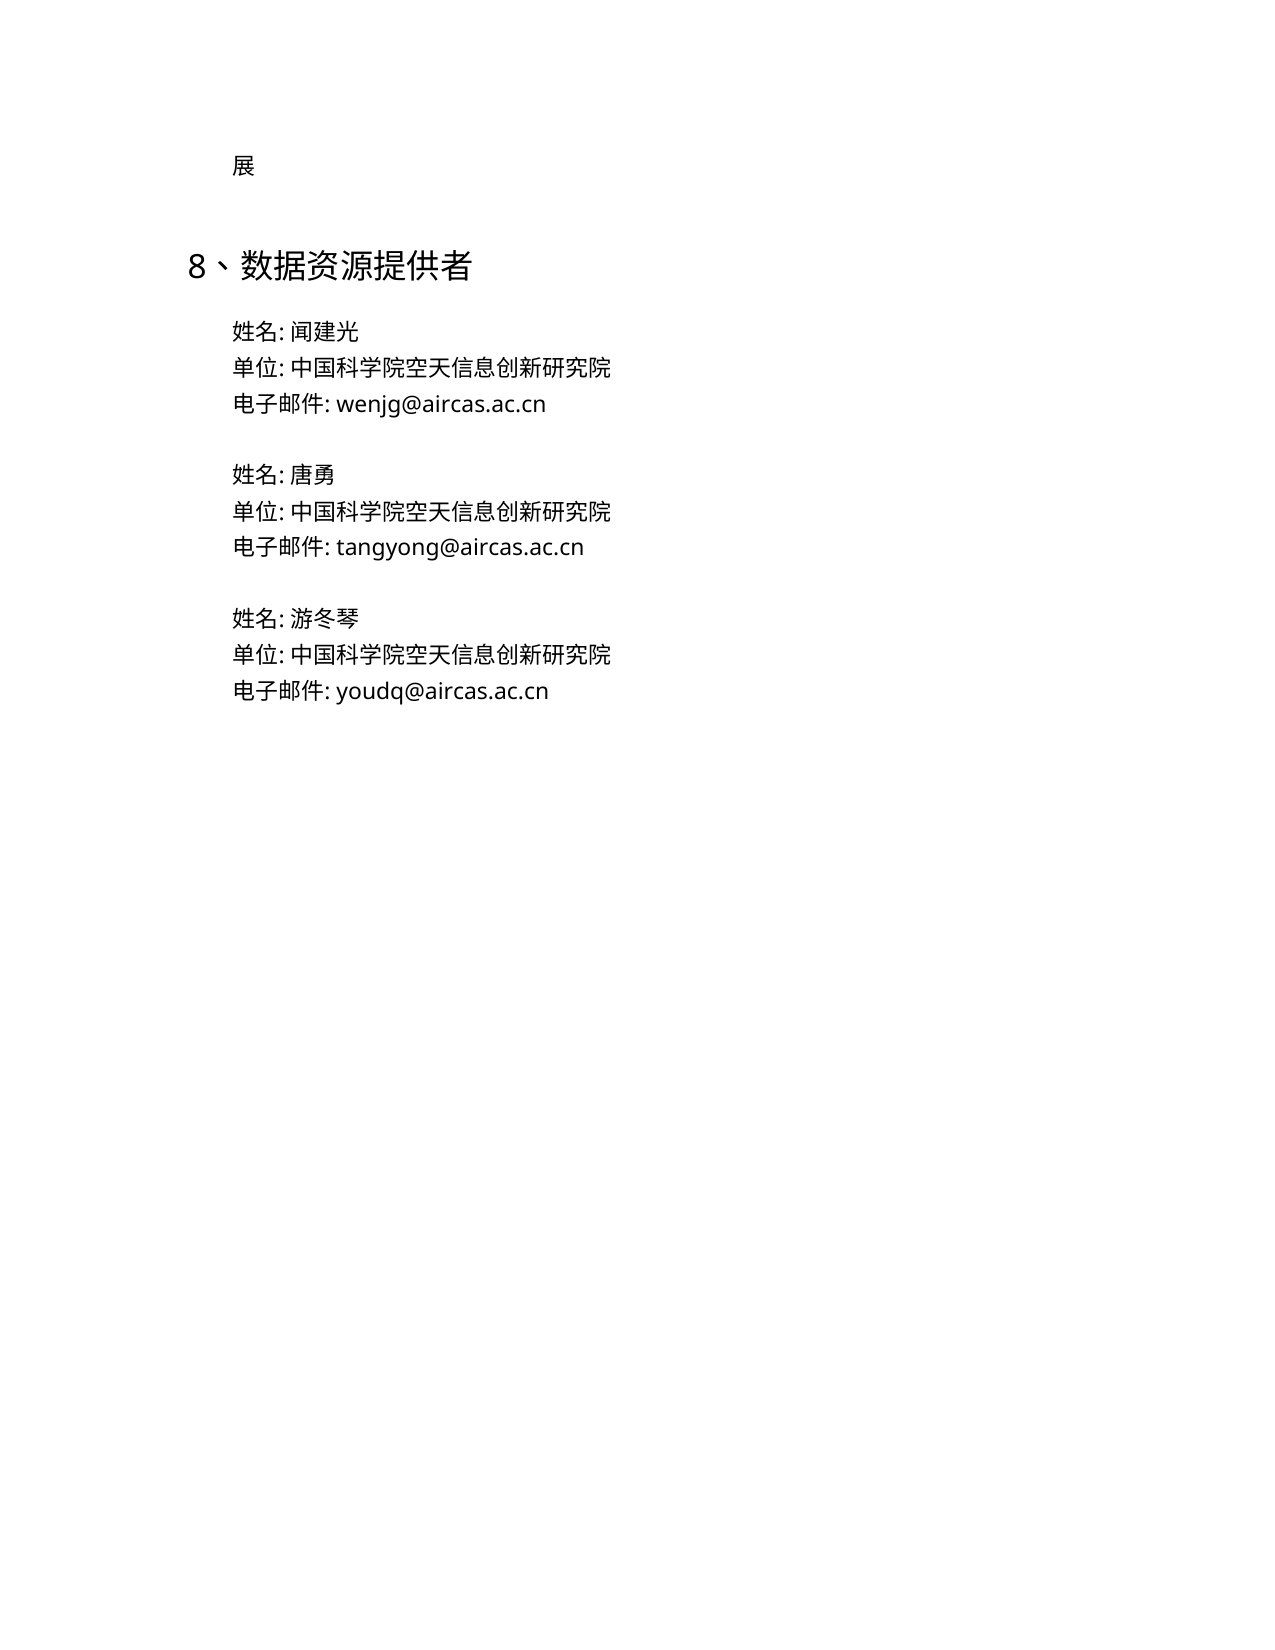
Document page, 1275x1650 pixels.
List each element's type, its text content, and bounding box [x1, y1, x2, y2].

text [232, 150, 1087, 217]
text 姓名: 闻建光 单位: 中国科学院空天信息创新研究院 电子邮件: wenjg@aircas.ac.cn 姓名: 唐勇 单位: 中国科学院空天信息创新研究院 电子邮件: tangyong@aircas.ac.cn 姓名: 游冬琴 单位: 中国科学院空天信息创新研究院 电子邮件: youdq@aircas.ac.cn [232, 316, 1087, 778]
text 8、数据资源提供者 [187, 243, 1087, 288]
